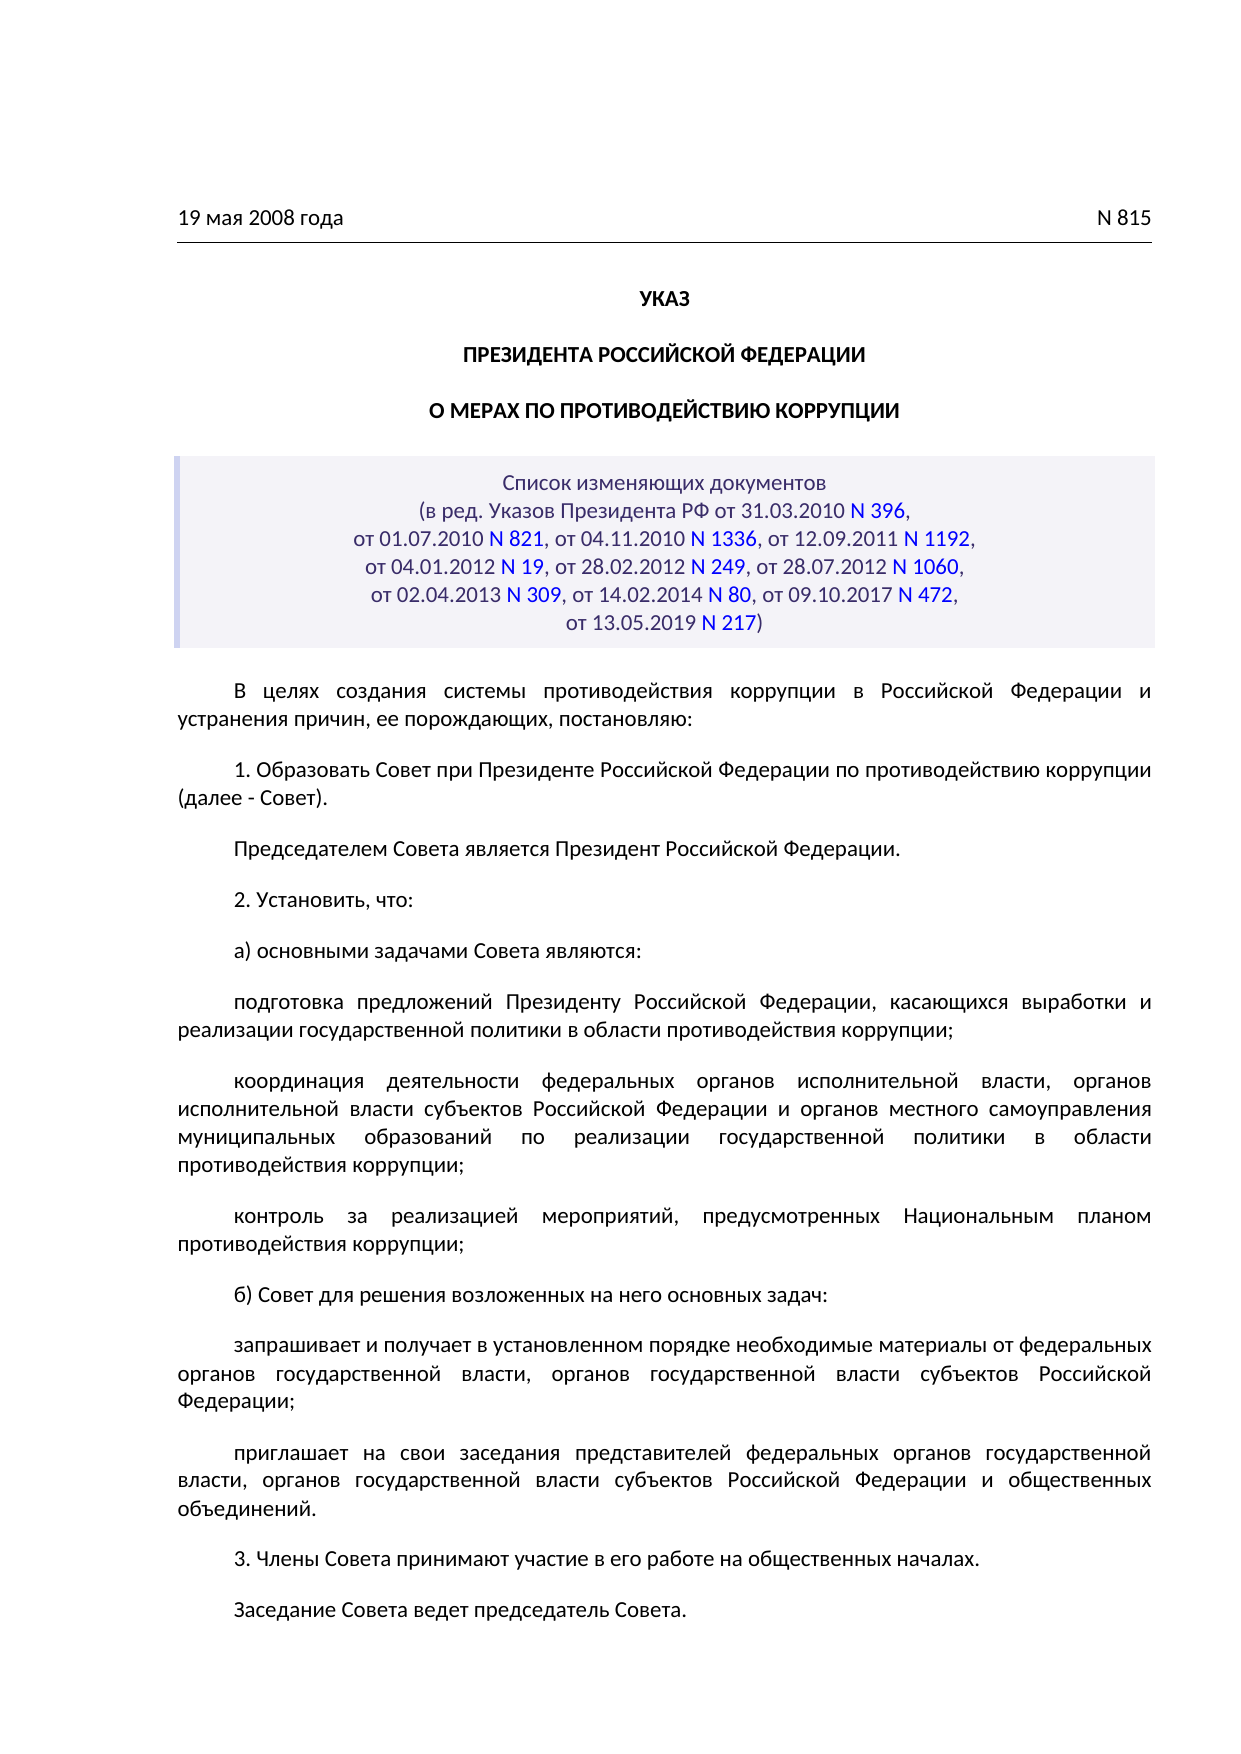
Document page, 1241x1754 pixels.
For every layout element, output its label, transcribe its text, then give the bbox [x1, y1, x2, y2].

title ПРЕЗИДЕНТА РОССИЙСКОЙ ФЕДЕРАЦИИ [177, 340, 1152, 368]
text 1. Образовать Совет при Президенте Российской Федерации по противодействию коррупции (далее - Совет). [177, 755, 1152, 811]
title О МЕРАХ ПО ПРОТИВОДЕЙСТВИЮ КОРРУПЦИИ [177, 396, 1152, 424]
text 2. Установить, что: [177, 885, 1152, 913]
title УКАЗ [177, 284, 1152, 312]
text приглашает на свои заседания представителей федеральных органов государственной власти, органов государственной власти субъектов Российской Федерации и общественных объединений. [177, 1438, 1152, 1522]
text координация деятельности федеральных органов исполнительной власти, органов исполнительной власти субъектов Российской Федерации и органов местного самоуправления муниципальных образований по реализации государственной политики в области противодействия коррупции; [177, 1066, 1152, 1178]
table_header Список изменяющих документов (в ред. Указов Президента РФ от 31.03.2010 N 396, от 01.07.2010 N 821, от 04.11.2010 N 1336, от 12.09.2011 N 1192, от 04.01.2012 N 19, от 28.02.2012 N 249, от 28.07.2012 N 1060, от 02.04.2013 N 309, от 14.02.2014 N 80, от 09.10.2017 N 472, от 13.05.2019 N 217) [180, 456, 1149, 648]
text запрашивает и получает в установленном порядке необходимые материалы от федеральных органов государственной власти, органов государственной власти субъектов Российской Федерации; [177, 1331, 1152, 1415]
table_header N 815 [664, 203, 1152, 231]
text Председателем Совета является Президент Российской Федерации. [177, 834, 1152, 862]
text б) Совет для решения возложенных на него основных задач: [177, 1280, 1152, 1308]
text подготовка предложений Президенту Российской Федерации, касающихся выработки и реализации государственной политики в области противодействия коррупции; [177, 987, 1152, 1043]
text а) основными задачами Совета являются: [177, 936, 1152, 964]
text Заседание Совета ведет председатель Совета. [177, 1596, 1152, 1623]
text контроль за реализацией мероприятий, предусмотренных Национальным планом противодействия коррупции; [177, 1201, 1152, 1257]
table_header 19 мая 2008 года [177, 203, 664, 231]
text 3. Члены Совета принимают участие в его работе на общественных началах. [177, 1544, 1152, 1573]
text В целях создания системы противодействия коррупции в Российской Федерации и устранения причин, ее порождающих, постановляю: [177, 676, 1152, 732]
